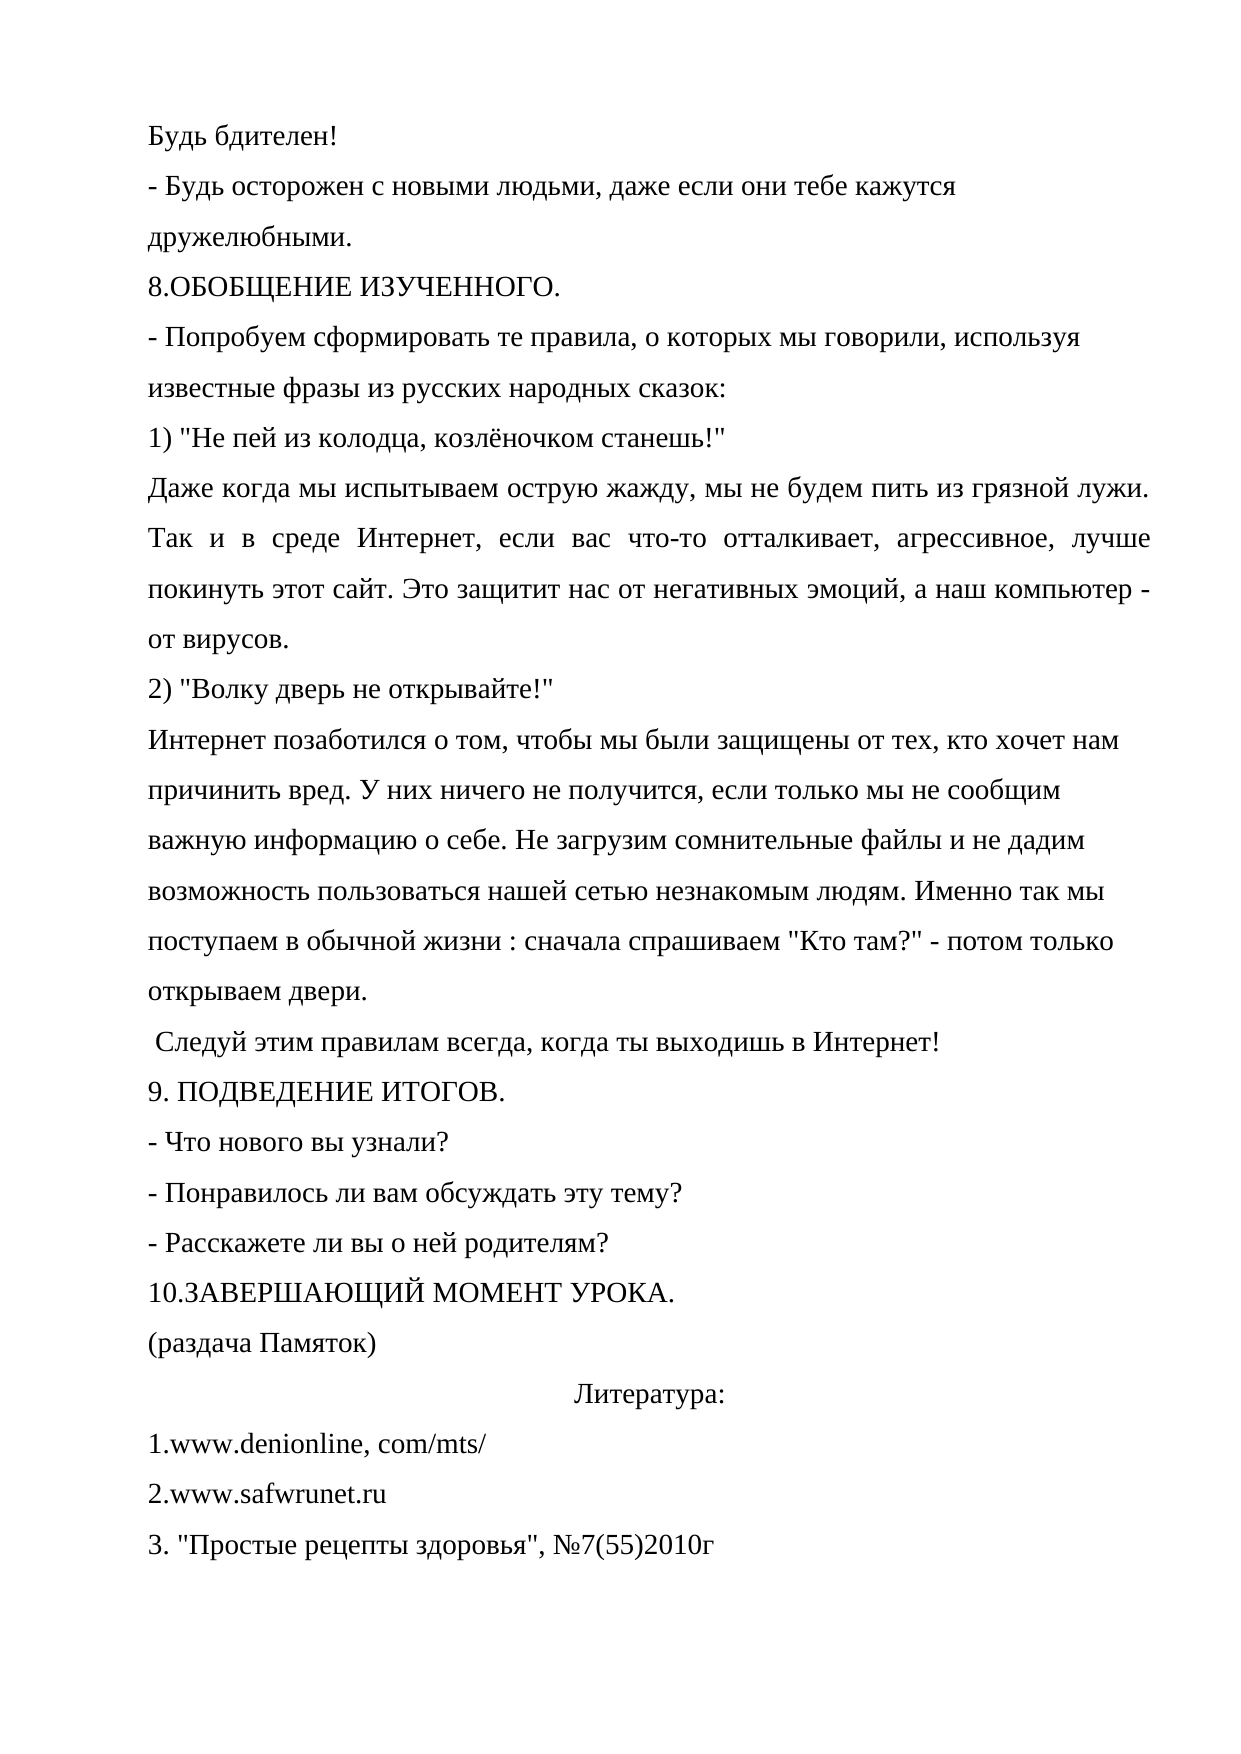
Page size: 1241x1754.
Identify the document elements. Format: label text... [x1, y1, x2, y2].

text (раздача Памяток) [148, 1326, 1152, 1359]
text Интернет позаботился о том, чтобы мы были защищены от тех, кто хочет нам [148, 722, 1152, 755]
text Будь бдителен! [148, 118, 1152, 152]
text 9. ПОДВЕДЕНИЕ ИТОГОВ. [148, 1074, 1152, 1108]
text 3. "Простые рецепты здоровья", №7(55)2010г [148, 1527, 1152, 1560]
text известные фразы из русских народных сказок: [148, 370, 1152, 403]
text причинить вред. У них ничего не получится, если только мы не сообщим [148, 772, 1152, 806]
text 1) "Не пей из колодца, козлёночком станешь!" [148, 420, 1152, 453]
text важную информацию о себе. Не загрузим сомнительные файлы и не дадим [148, 822, 1152, 856]
text 1.www.denionline, com/mts/ [148, 1426, 1152, 1460]
text Литература: [148, 1376, 1152, 1409]
text Следуй этим правилам всегда, когда ты выходишь в Интернет! [148, 1024, 1152, 1057]
text Даже когда мы испытываем острую жажду, мы не будем пить из грязной лужи. Так и в среде Интернет, если вас что-то отталкивает, агрессивное, лучше покинуть этот сайт. Это защитит нас от негативных эмоций, а наш компьютер - от вирусов. [148, 470, 1152, 655]
text 2.www.safwrunet.ru [148, 1477, 1152, 1510]
text - Понравилось ли вам обсуждать эту тему? [148, 1175, 1152, 1208]
text - Расскажете ли вы о ней родителям? [148, 1225, 1152, 1258]
text 10.ЗАВЕРШАЮЩИЙ МОМЕНТ УРОКА. [148, 1275, 1152, 1309]
text 8.ОБОБЩЕНИЕ ИЗУЧЕННОГО. [148, 269, 1152, 303]
text 2) "Волку дверь не открывайте!" [148, 672, 1152, 705]
text открываем двери. [148, 973, 1152, 1007]
text - Что нового вы узнали? [148, 1124, 1152, 1158]
text - Попробуем сформировать те правила, о которых мы говорили, используя [148, 319, 1152, 353]
text дружелюбными. [148, 219, 1152, 252]
text поступаем в обычной жизни : сначала спрашиваем "Кто там?" - потом только [148, 923, 1152, 957]
text возможность пользоваться нашей сетью незнакомым людям. Именно так мы [148, 873, 1152, 906]
text - Будь осторожен с новыми людьми, даже если они тебе кажутся [148, 168, 1152, 202]
